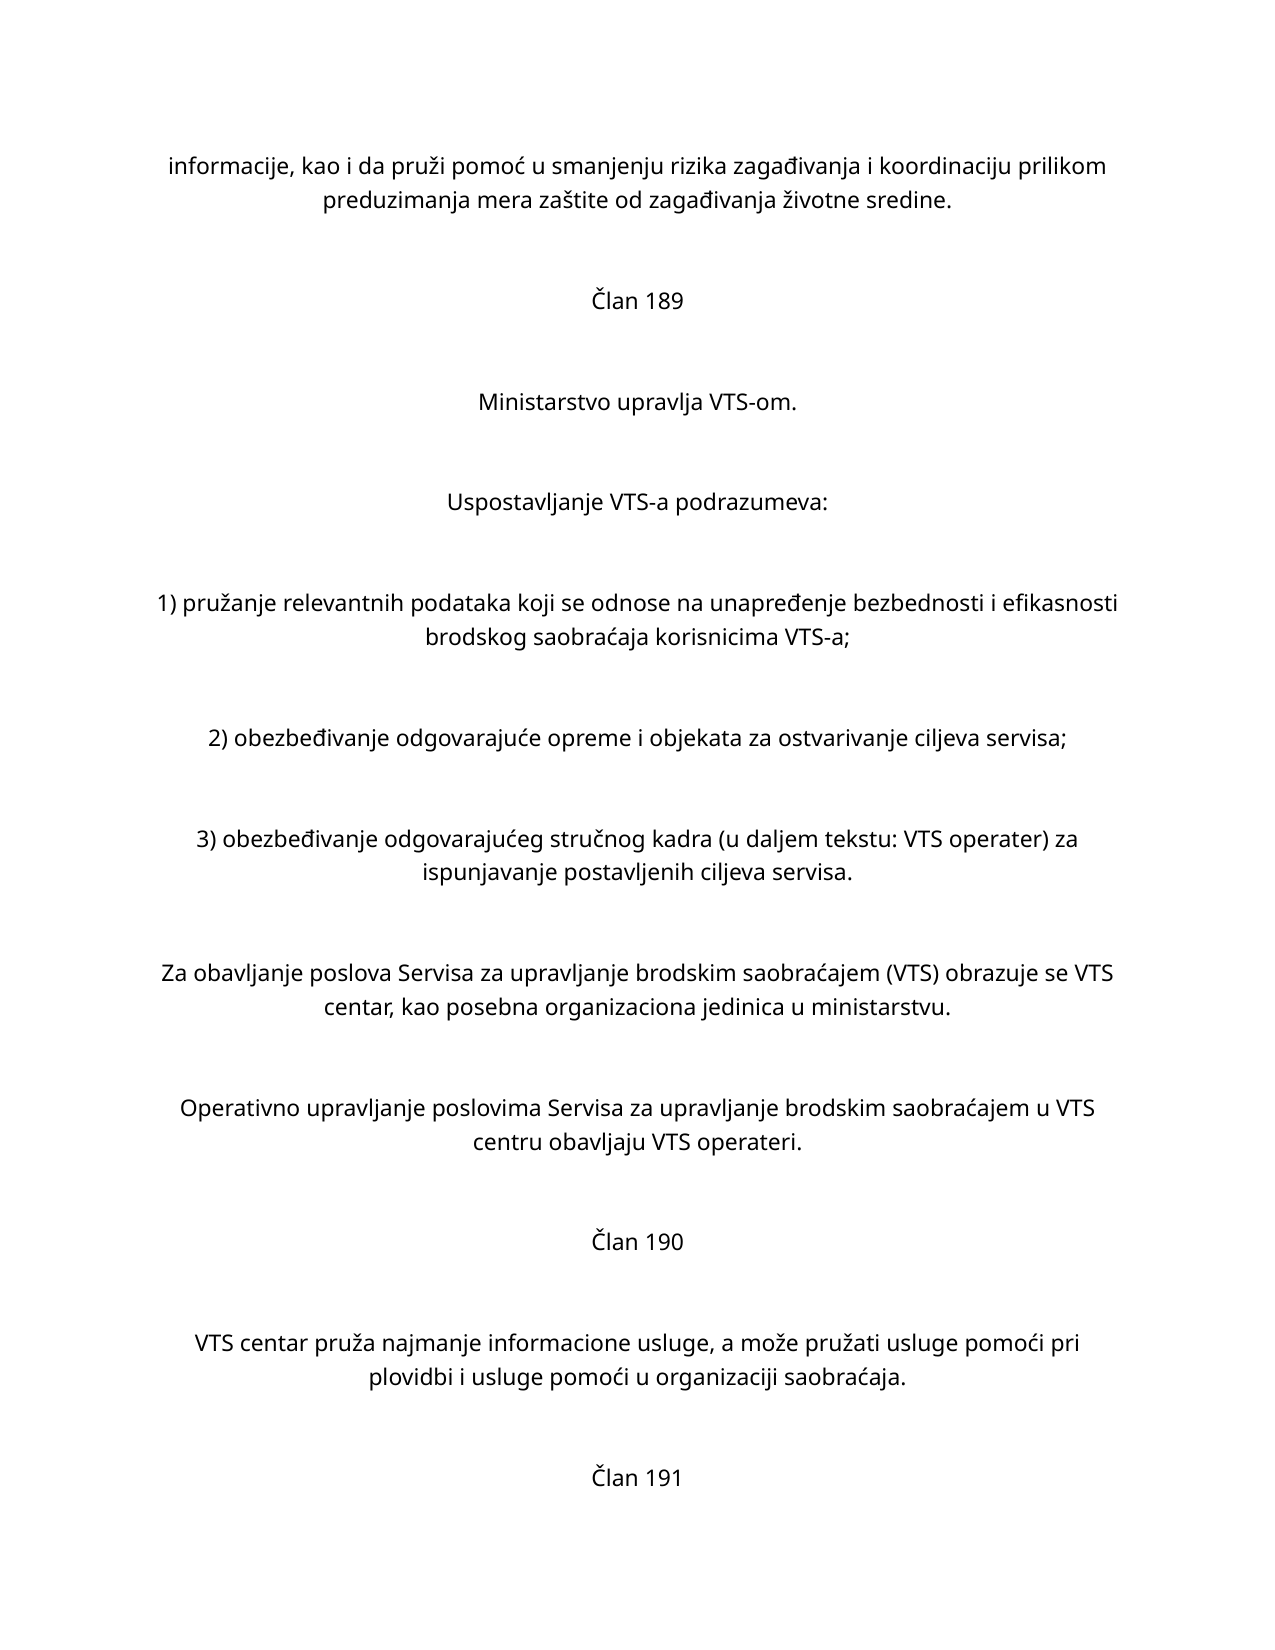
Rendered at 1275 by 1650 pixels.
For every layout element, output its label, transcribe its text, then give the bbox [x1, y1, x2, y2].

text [150, 150, 1125, 215]
text Uspostavljanje VTS-a podrazumeva: [150, 486, 1125, 517]
text Za obavljanje poslova Servisa za upravljanje brodskim saobraćajem (VTS) obrazuje se VTS centar, kao posebna organizaciona jedinica u ministarstvu. [150, 957, 1125, 1022]
text Član 190 [150, 1226, 1125, 1257]
text 3) obezbeđivanje odgovarajućeg stručnog kadra (u daljem tekstu: VTS operater) za ispunjavanje postavljenih ciljeva servisa. [150, 822, 1125, 887]
text Ministarstvo upravlja VTS-om. [150, 385, 1125, 417]
text Član 191 [150, 1462, 1125, 1493]
text Član 189 [150, 284, 1125, 316]
text 2) obezbeđivanje odgovarajuće opreme i objekata za ostvarivanje ciljeva servisa; [150, 722, 1125, 753]
text VTS centar pruža najmanje informacione usluge, a može pružati usluge pomoći pri plovidbi i usluge pomoći u organizaciji saobraćaja. [150, 1327, 1125, 1392]
text 1) pružanje relevantnih podataka koji se odnose na unapređenje bezbednosti i efikasnosti brodskog saobraćaja korisnicima VTS-a; [150, 587, 1125, 652]
text Operativno upravljanje poslovima Servisa za upravljanje brodskim saobraćajem u VTS centru obavljaju VTS operateri. [150, 1092, 1125, 1157]
